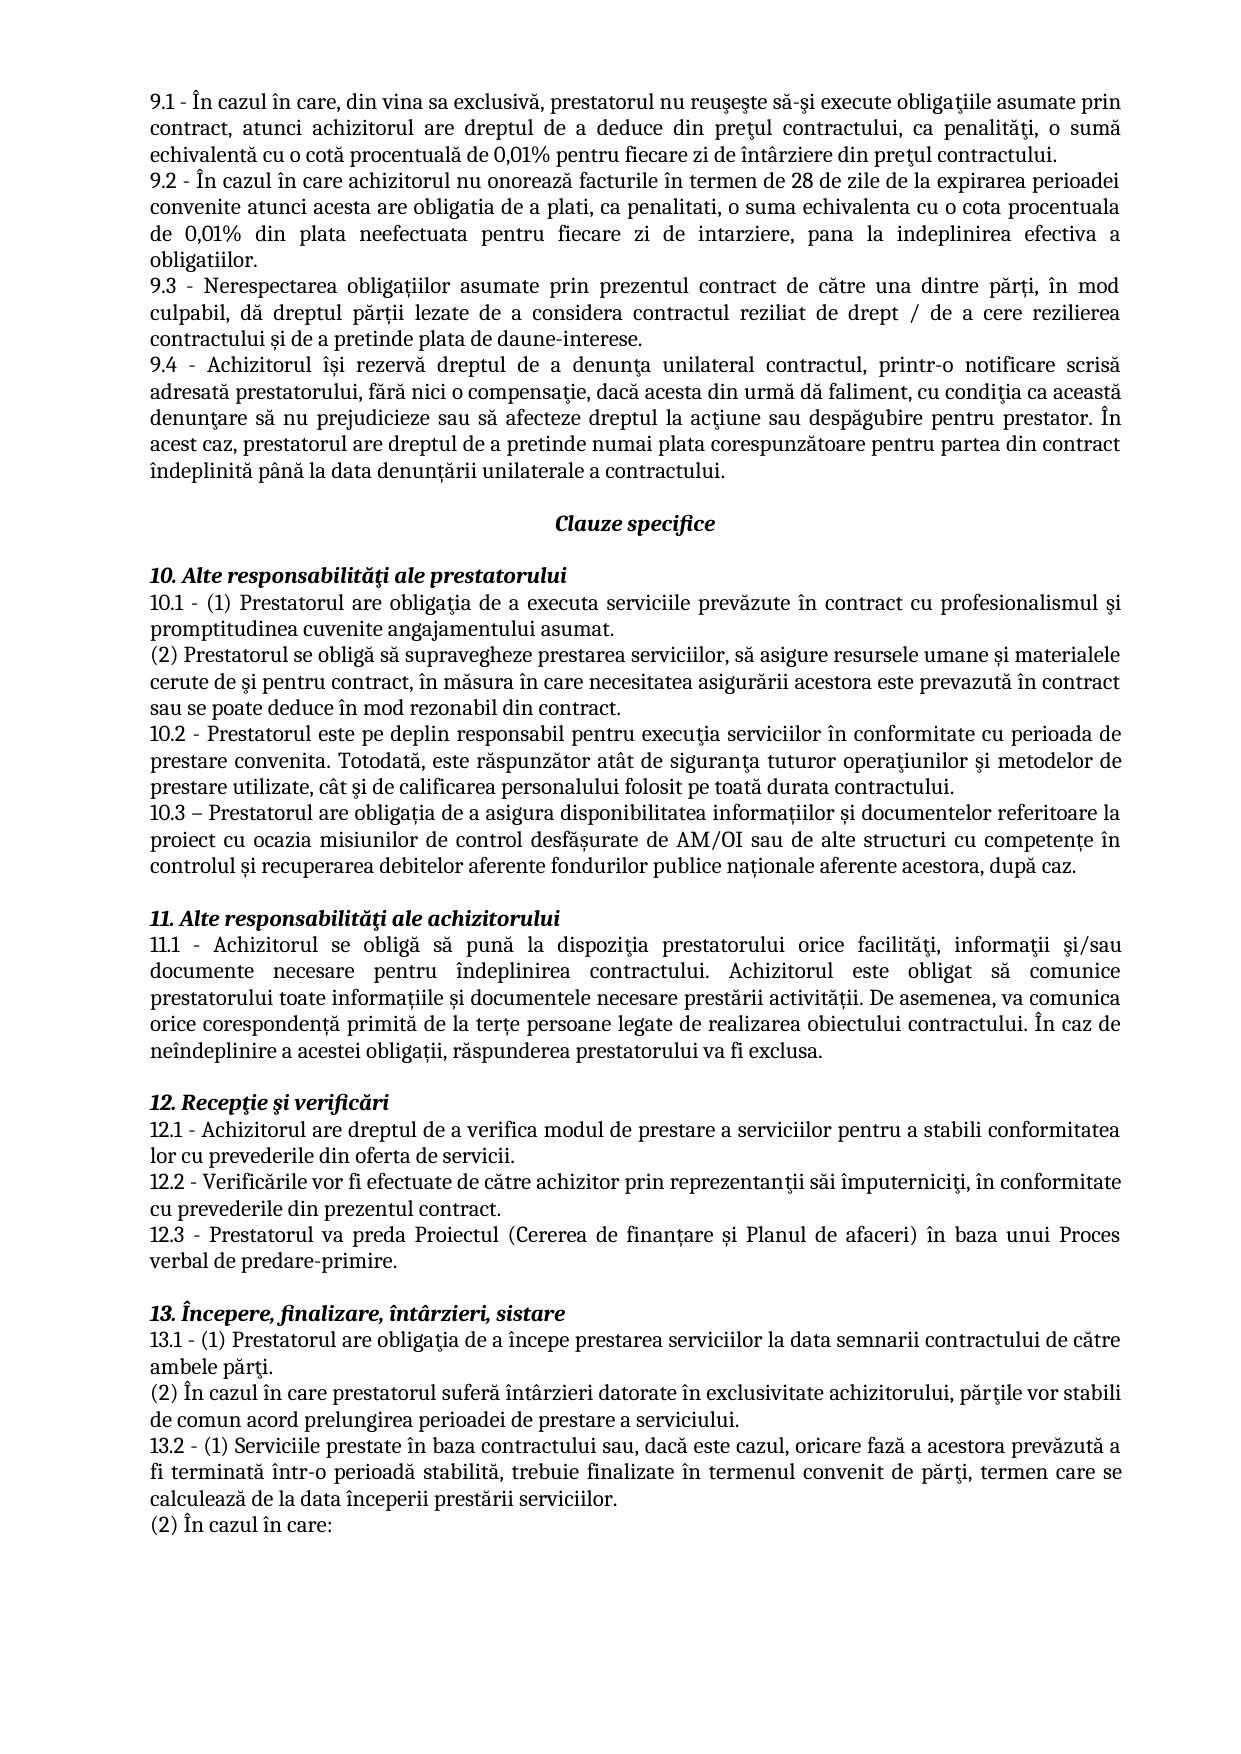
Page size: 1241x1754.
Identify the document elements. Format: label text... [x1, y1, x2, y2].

text 9.3 - Nerespectarea obligațiilor asumate prin prezentul contract de către una dintre părți, în mod culpabil, dă dreptul părții lezate de a considera contractul reziliat de drept / de a cere rezilierea contractului şi de a pretinde plata de daune-interese. [150, 273, 1122, 352]
text 12.1 - Achizitorul are dreptul de a verifica modul de prestare a serviciilor pentru a stabili conformitatea lor cu prevederile din oferta de servicii. [150, 1116, 1122, 1169]
text 9.2 - În cazul în care achizitorul nu onorează facturile în termen de 28 de zile de la expirarea perioadei convenite atunci acesta are obligatia de a plati, ca penalitati, o suma echivalenta cu o cota procentuala de 0,01% din plata neefectuata pentru fiecare zi de intarziere, pana la indeplinirea efectiva a obligatiilor. [150, 168, 1122, 273]
text 9.1 - În cazul în care, din vina sa exclusivă, prestatorul nu reuşeşte să-şi execute obligaţiile asumate prin contract, atunci achizitorul are dreptul de a deduce din preţul contractului, ca penalităţi, o sumă echivalentă cu o cotă procentuală de 0,01% pentru fiecare zi de întârziere din preţul contractului. [150, 89, 1122, 168]
text 10.3 – Prestatorul are obligația de a asigura disponibilitatea informațiilor și documentelor referitoare la proiect cu ocazia misiunilor de control desfășurate de AM/OI sau de alte structuri cu competențe în controlul și recuperarea debitelor aferente fondurilor publice naționale aferente acestora, după caz. [150, 800, 1122, 879]
text 13. Începere, finalizare, întârzieri, sistare [150, 1301, 1122, 1327]
text 13.2 - (1) Serviciile prestate în baza contractului sau, dacă este cazul, oricare fază a acestora prevăzută a fi terminată într-o perioadă stabilită, trebuie finalizate în termenul convenit de părţi, termen care se calculează de la data începerii prestării serviciilor. [150, 1433, 1122, 1512]
text 12. Recepţie şi verificări [150, 1090, 1122, 1116]
text (2) În cazul în care prestatorul suferă întârzieri datorate în exclusivitate achizitorului, părţile vor stabili de comun acord prelungirea perioadei de prestare a serviciului. [150, 1380, 1122, 1433]
text 13.1 - (1) Prestatorul are obligaţia de a începe prestarea serviciilor la data semnarii contractului de către ambele părţi. [150, 1327, 1122, 1380]
text (2) Prestatorul se obligă să supravegheze prestarea serviciilor, să asigure resursele umane și materialele cerute de şi pentru contract, în măsura în care necesitatea asigurării acestora este prevazută în contract sau se poate deduce în mod rezonabil din contract. [150, 642, 1122, 721]
text 10. Alte responsabilităţi ale prestatorului [150, 563, 1122, 589]
text 12.3 - Prestatorul va preda Proiectul (Cererea de finanțare și Planul de afaceri) în baza unui Proces verbal de predare-primire. [150, 1222, 1122, 1274]
text 11. Alte responsabilităţi ale achizitorului [150, 906, 1122, 932]
text Clauze specifice [150, 510, 1122, 537]
text 9.4 - Achizitorul îşi rezervă dreptul de a denunţa unilateral contractul, printr-o notificare scrisă adresată prestatorului, fără nici o compensaţie, dacă acesta din urmă dă faliment, cu condiţia ca această denunţare să nu prejudicieze sau să afecteze dreptul la acţiune sau despăgubire pentru prestator. În acest caz, prestatorul are dreptul de a pretinde numai plata corespunzătoare pentru partea din contract îndeplinită până la data denunțării unilaterale a contractului. [150, 352, 1122, 484]
text (2) În cazul în care: [150, 1512, 1122, 1538]
text 10.2 - Prestatorul este pe deplin responsabil pentru execuţia serviciilor în conformitate cu perioada de prestare convenita. Totodată, este răspunzător atât de siguranţa tuturor operaţiunilor şi metodelor de prestare utilizate, cât şi de calificarea personalului folosit pe toată durata contractului. [150, 721, 1122, 800]
text 12.2 - Verificările vor fi efectuate de către achizitor prin reprezentanţii săi împuterniciţi, în conformitate cu prevederile din prezentul contract. [150, 1169, 1122, 1222]
text 10.1 - (1) Prestatorul are obligaţia de a executa serviciile prevăzute în contract cu profesionalismul şi promptitudinea cuvenite angajamentului asumat. [150, 589, 1122, 642]
text 11.1 - Achizitorul se obligă să pună la dispoziţia prestatorului orice facilităţi, informaţii şi/sau documente necesare pentru îndeplinirea contractului. Achizitorul este obligat să comunice prestatorului toate informațiile și documentele necesare prestării activității. De asemenea, va comunica orice corespondență primită de la terțe persoane legate de realizarea obiectului contractului. În caz de neîndeplinire a acestei obligații, răspunderea prestatorului va fi exclusa. [150, 932, 1122, 1064]
